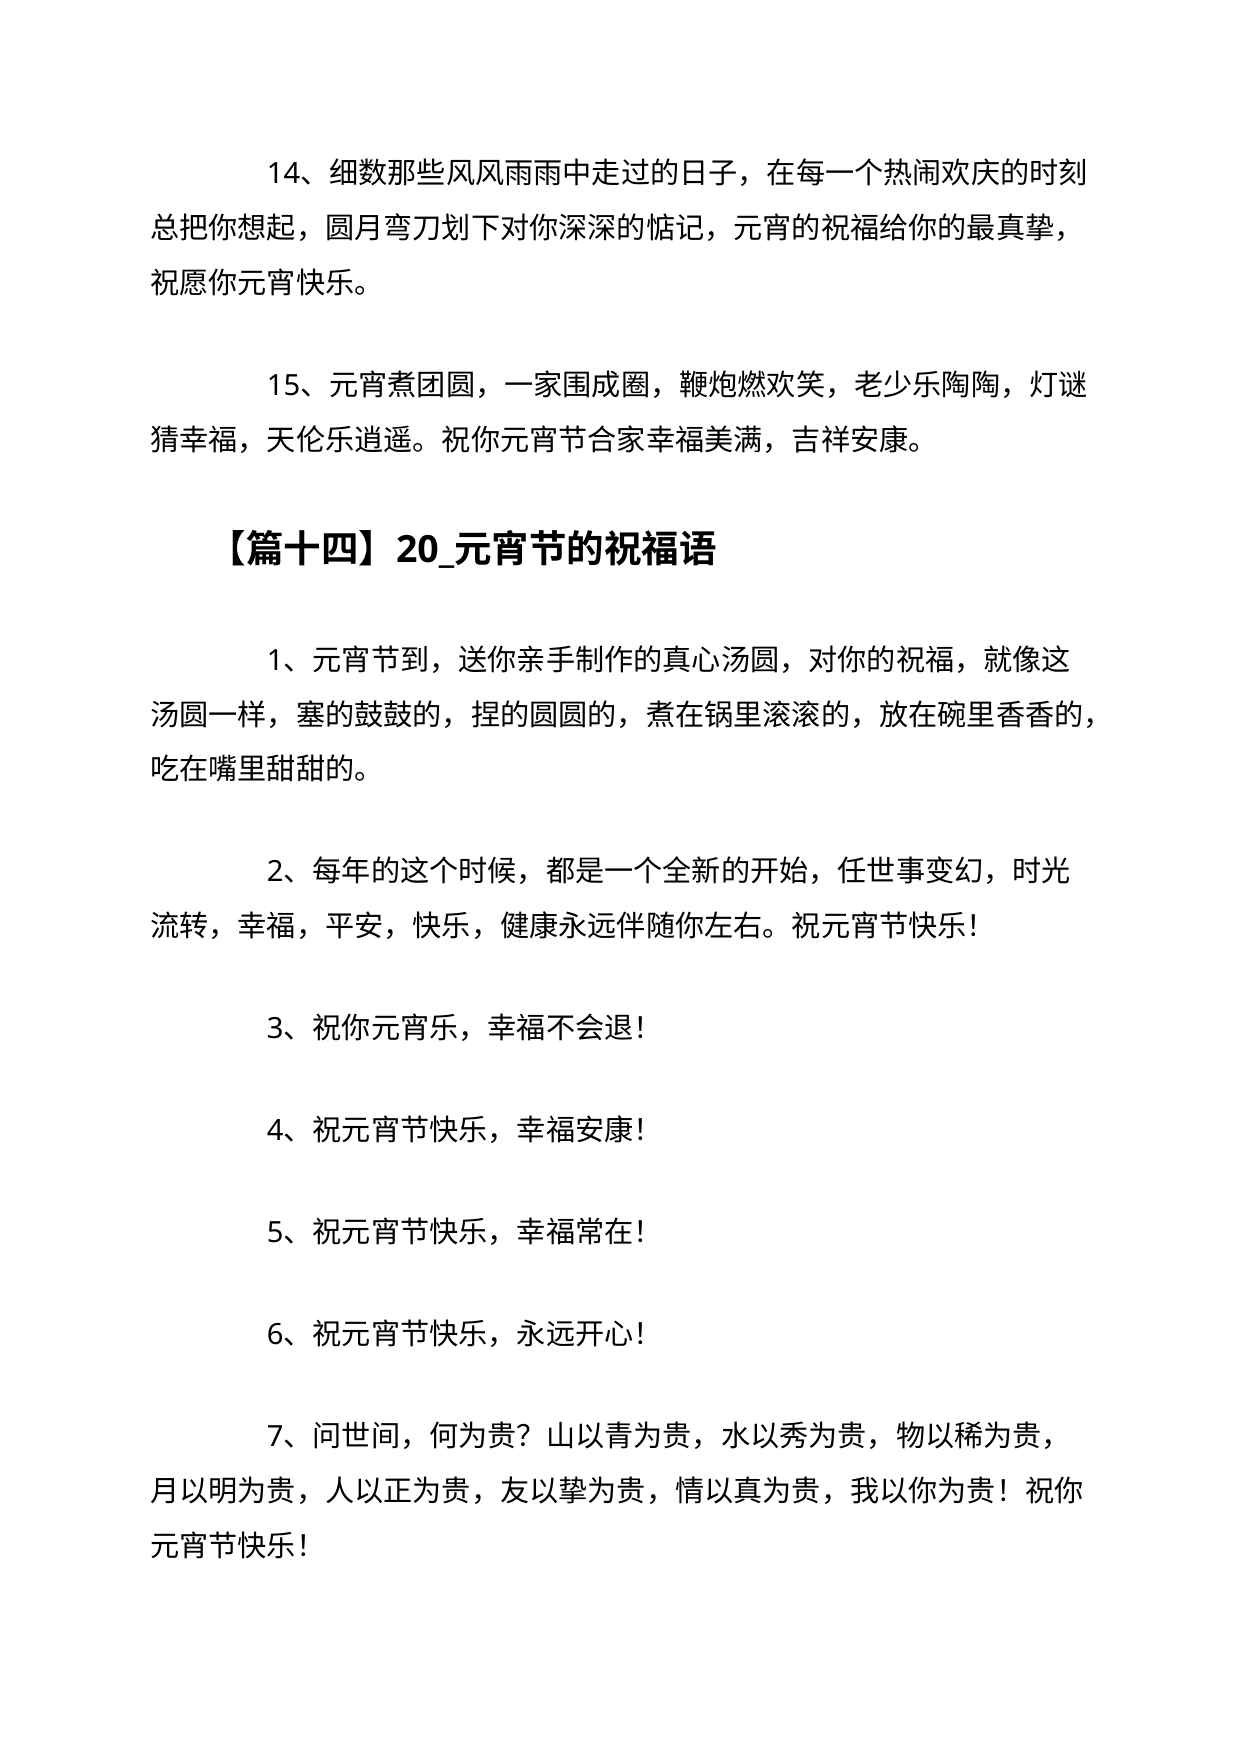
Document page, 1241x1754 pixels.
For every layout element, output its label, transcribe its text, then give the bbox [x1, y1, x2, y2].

text 【篇十四】20_元宵节的祝福语 [150, 518, 1090, 573]
text 2、每年的这个时候，都是一个全新的开始，任世事变幻，时光流转，幸福，平安，快乐，健康永远伴随你左右。祝元宵节快乐！ [150, 848, 1090, 945]
text 6、祝元宵节快乐，永远开心！ [150, 1310, 1090, 1353]
text 7、问世间，何为贵？山以青为贵，水以秀为贵，物以稀为贵，月以明为贵，人以正为贵，友以挚为贵，情以真为贵，我以你为贵！祝你元宵节快乐！ [150, 1412, 1090, 1564]
text 4、祝元宵节快乐，幸福安康！ [150, 1106, 1090, 1149]
text 1、元宵节到，送你亲手制作的真心汤圆，对你的祝福，就像这汤圆一样，塞的鼓鼓的，捏的圆圆的，煮在锅里滚滚的，放在碗里香香的，吃在嘴里甜甜的。 [150, 636, 1090, 788]
text 3、祝你元宵乐，幸福不会退！ [150, 1004, 1090, 1047]
text 14、细数那些风风雨雨中走过的日子，在每一个热闹欢庆的时刻总把你想起，圆月弯刀划下对你深深的惦记，元宵的祝福给你的最真挚，祝愿你元宵快乐。 [150, 150, 1090, 302]
text 15、元宵煮团圆，一家围成圈，鞭炮燃欢笑，老少乐陶陶，灯谜猜幸福，天伦乐逍遥。祝你元宵节合家幸福美满，吉祥安康。 [150, 362, 1090, 459]
text 5、祝元宵节快乐，幸福常在！ [150, 1208, 1090, 1251]
